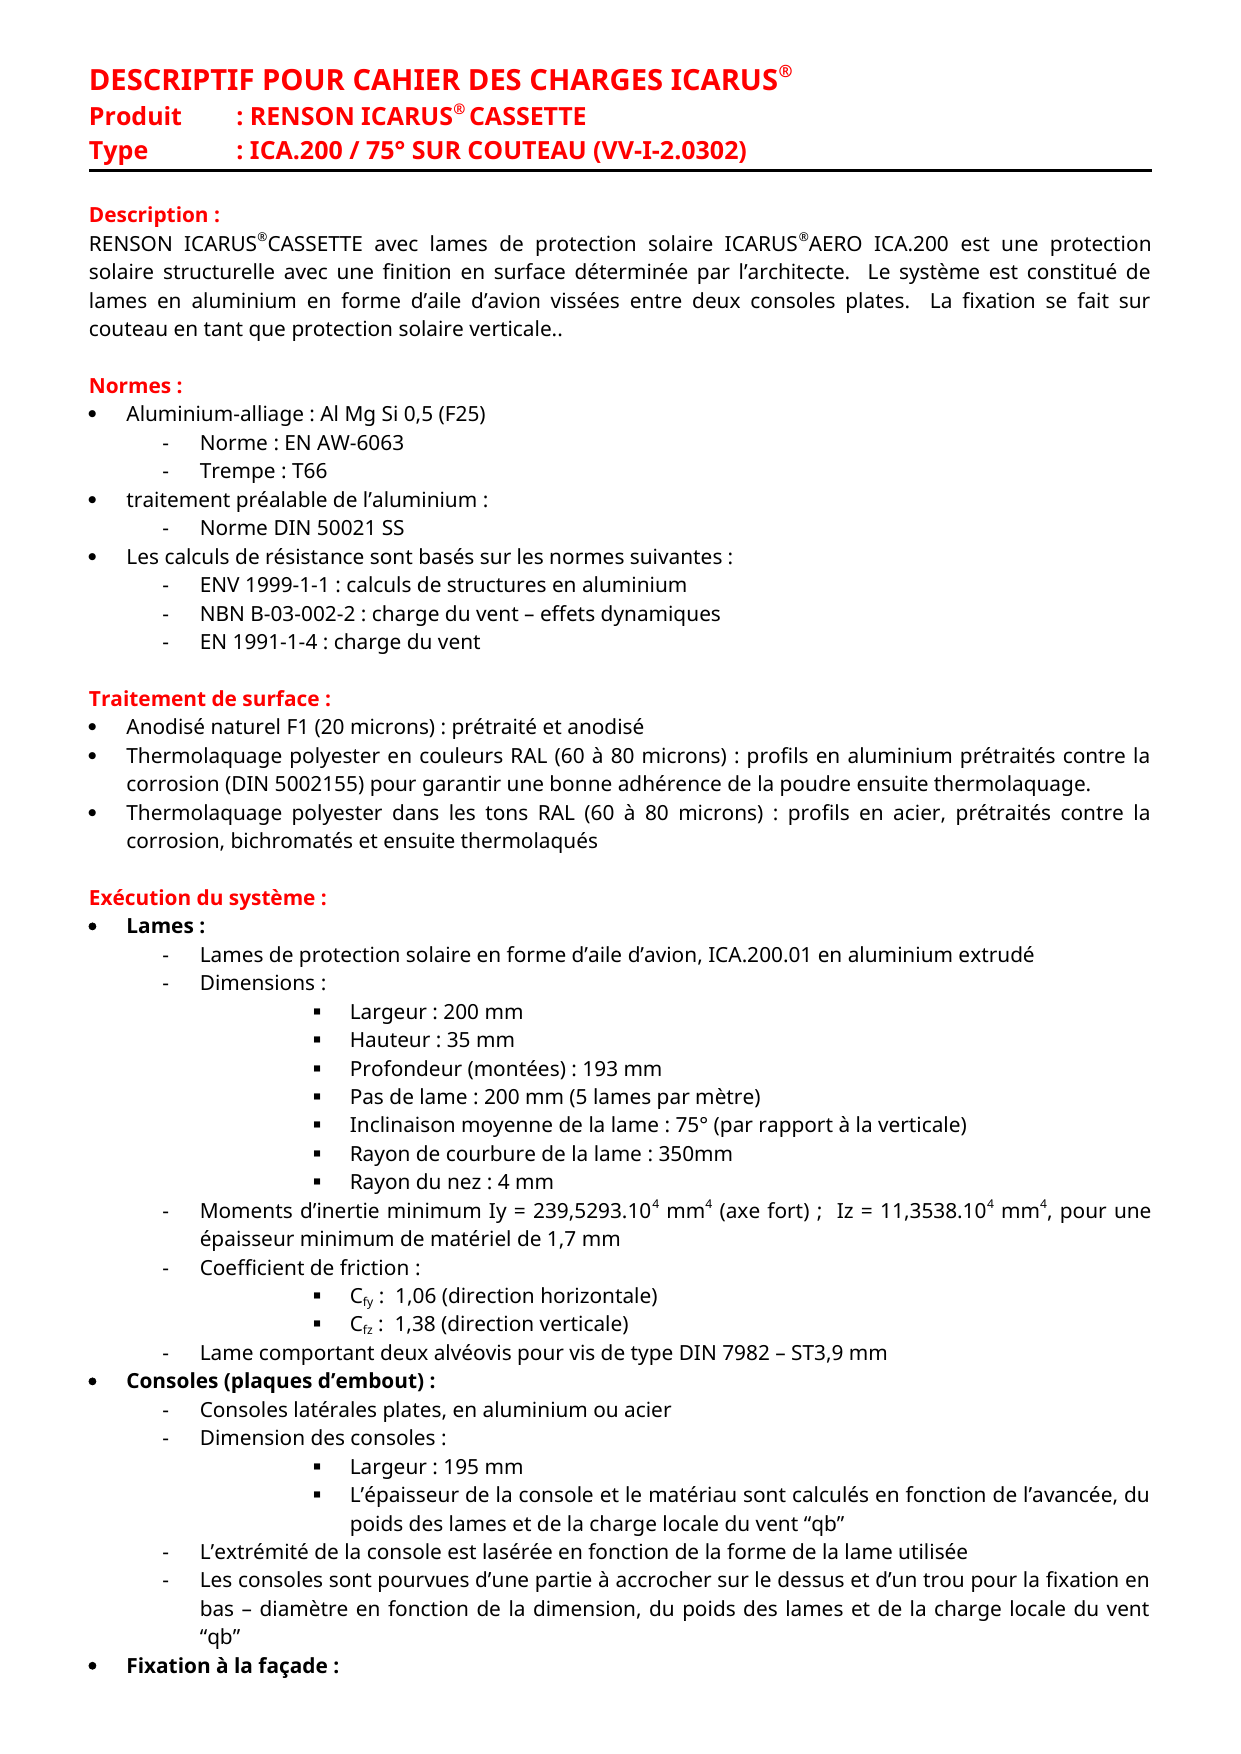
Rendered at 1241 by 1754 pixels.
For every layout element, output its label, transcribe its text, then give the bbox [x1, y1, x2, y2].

list Rayon de courbure de la lame : 350mm [312, 1139, 1152, 1167]
text Type : ICA.200 / 75° SUR COUTEAU (VV-I-2.0302) [89, 133, 1152, 169]
list Lames de protection solaire en forme d’aile d’avion, ICA.200.01 en aluminium extrudé [162, 940, 1152, 968]
list Dimensions : [162, 968, 1152, 997]
text Traitement de surface : [89, 684, 1152, 712]
list Anodisé naturel F1 (20 microns) : prétraité et anodisé [89, 712, 1152, 741]
list Trempe : T66 [162, 456, 1152, 485]
list Aluminium-alliage : Al Mg Si 0,5 (F25) [89, 399, 1152, 428]
list Coefficient de friction : [162, 1253, 1152, 1281]
list EN 1991-1-4 : charge du vent [162, 627, 1152, 656]
list Consoles (plaques d’embout) : [89, 1366, 1152, 1395]
text Produit : RENSON ICARUS® CASSETTE [89, 99, 1152, 133]
list ENV 1999-1-1 : calculs de structures en aluminium [162, 570, 1152, 599]
list Lames : [89, 911, 1152, 940]
list Hauteur : 35 mm [312, 1025, 1152, 1054]
list Pas de lame : 200 mm (5 lames par mètre) [312, 1082, 1152, 1111]
list Largeur : 200 mm [312, 997, 1152, 1025]
list Rayon du nez : 4 mm [312, 1167, 1152, 1196]
list Cfy : 1,06 (direction horizontale) [312, 1281, 1152, 1309]
list Les consoles sont pourvues d’une partie à accrocher sur le dessus et d’un trou pour la fixation en bas – diamètre en fonction de la dimension, du poids des lames et de la charge locale du vent “qb” [162, 1566, 1152, 1651]
text Description : [89, 201, 1152, 229]
text Normes : [89, 371, 1152, 399]
list Norme DIN 50021 SS [162, 513, 1152, 542]
list Inclinaison moyenne de la lame : 75° (par rapport à la verticale) [312, 1111, 1152, 1139]
list Thermolaquage polyester dans les tons RAL (60 à 80 microns) : profils en acier, prétraités contre la corrosion, bichromatés et ensuite thermolaqués [89, 798, 1152, 854]
list L’extrémité de la console est lasérée en fonction de la forme de la lame utilisée [162, 1537, 1152, 1566]
list L’épaisseur de la console et le matériau sont calculés en fonction de l’avancée, du poids des lames et de la charge locale du vent “qb” [312, 1480, 1152, 1537]
text DESCRIPTIF POUR CAHIER DES CHARGES ICARUS® [89, 59, 1152, 99]
list Les calculs de résistance sont basés sur les normes suivantes : [89, 542, 1152, 570]
list Largeur : 195 mm [312, 1452, 1152, 1480]
list Fixation à la façade : [89, 1651, 1152, 1679]
list Profondeur (montées) : 193 mm [312, 1054, 1152, 1082]
list Cfz : 1,38 (direction verticale) [312, 1309, 1152, 1338]
list Moments d’inertie minimum Iy = 239,5293.104 mm4 (axe fort) ; Iz = 11,3538.104 mm4, pour une épaisseur minimum de matériel de 1,7 mm [162, 1196, 1152, 1253]
list traitement préalable de l’aluminium : [89, 485, 1152, 513]
list Dimension des consoles : [162, 1423, 1152, 1452]
list Thermolaquage polyester en couleurs RAL (60 à 80 microns) : profils en aluminium prétraités contre la corrosion (DIN 5002155) pour garantir une bonne adhérence de la poudre ensuite thermolaquage. [89, 741, 1152, 798]
text RENSON ICARUS®CASSETTE avec lames de protection solaire ICARUS®AERO ICA.200 est une protection solaire structurelle avec une finition en surface déterminée par l’architecte. Le système est constitué de lames en aluminium en forme d’aile d’avion vissées entre deux consoles plates. La fixation se fait sur couteau en tant que protection solaire verticale.. [89, 229, 1152, 343]
list Norme : EN AW-6063 [162, 428, 1152, 456]
list Lame comportant deux alvéovis pour vis de type DIN 7982 – ST3,9 mm [162, 1338, 1152, 1366]
text Exécution du système : [89, 883, 1152, 911]
list NBN B-03-002-2 : charge du vent – effets dynamiques [162, 599, 1152, 627]
list Consoles latérales plates, en aluminium ou acier [162, 1395, 1152, 1423]
